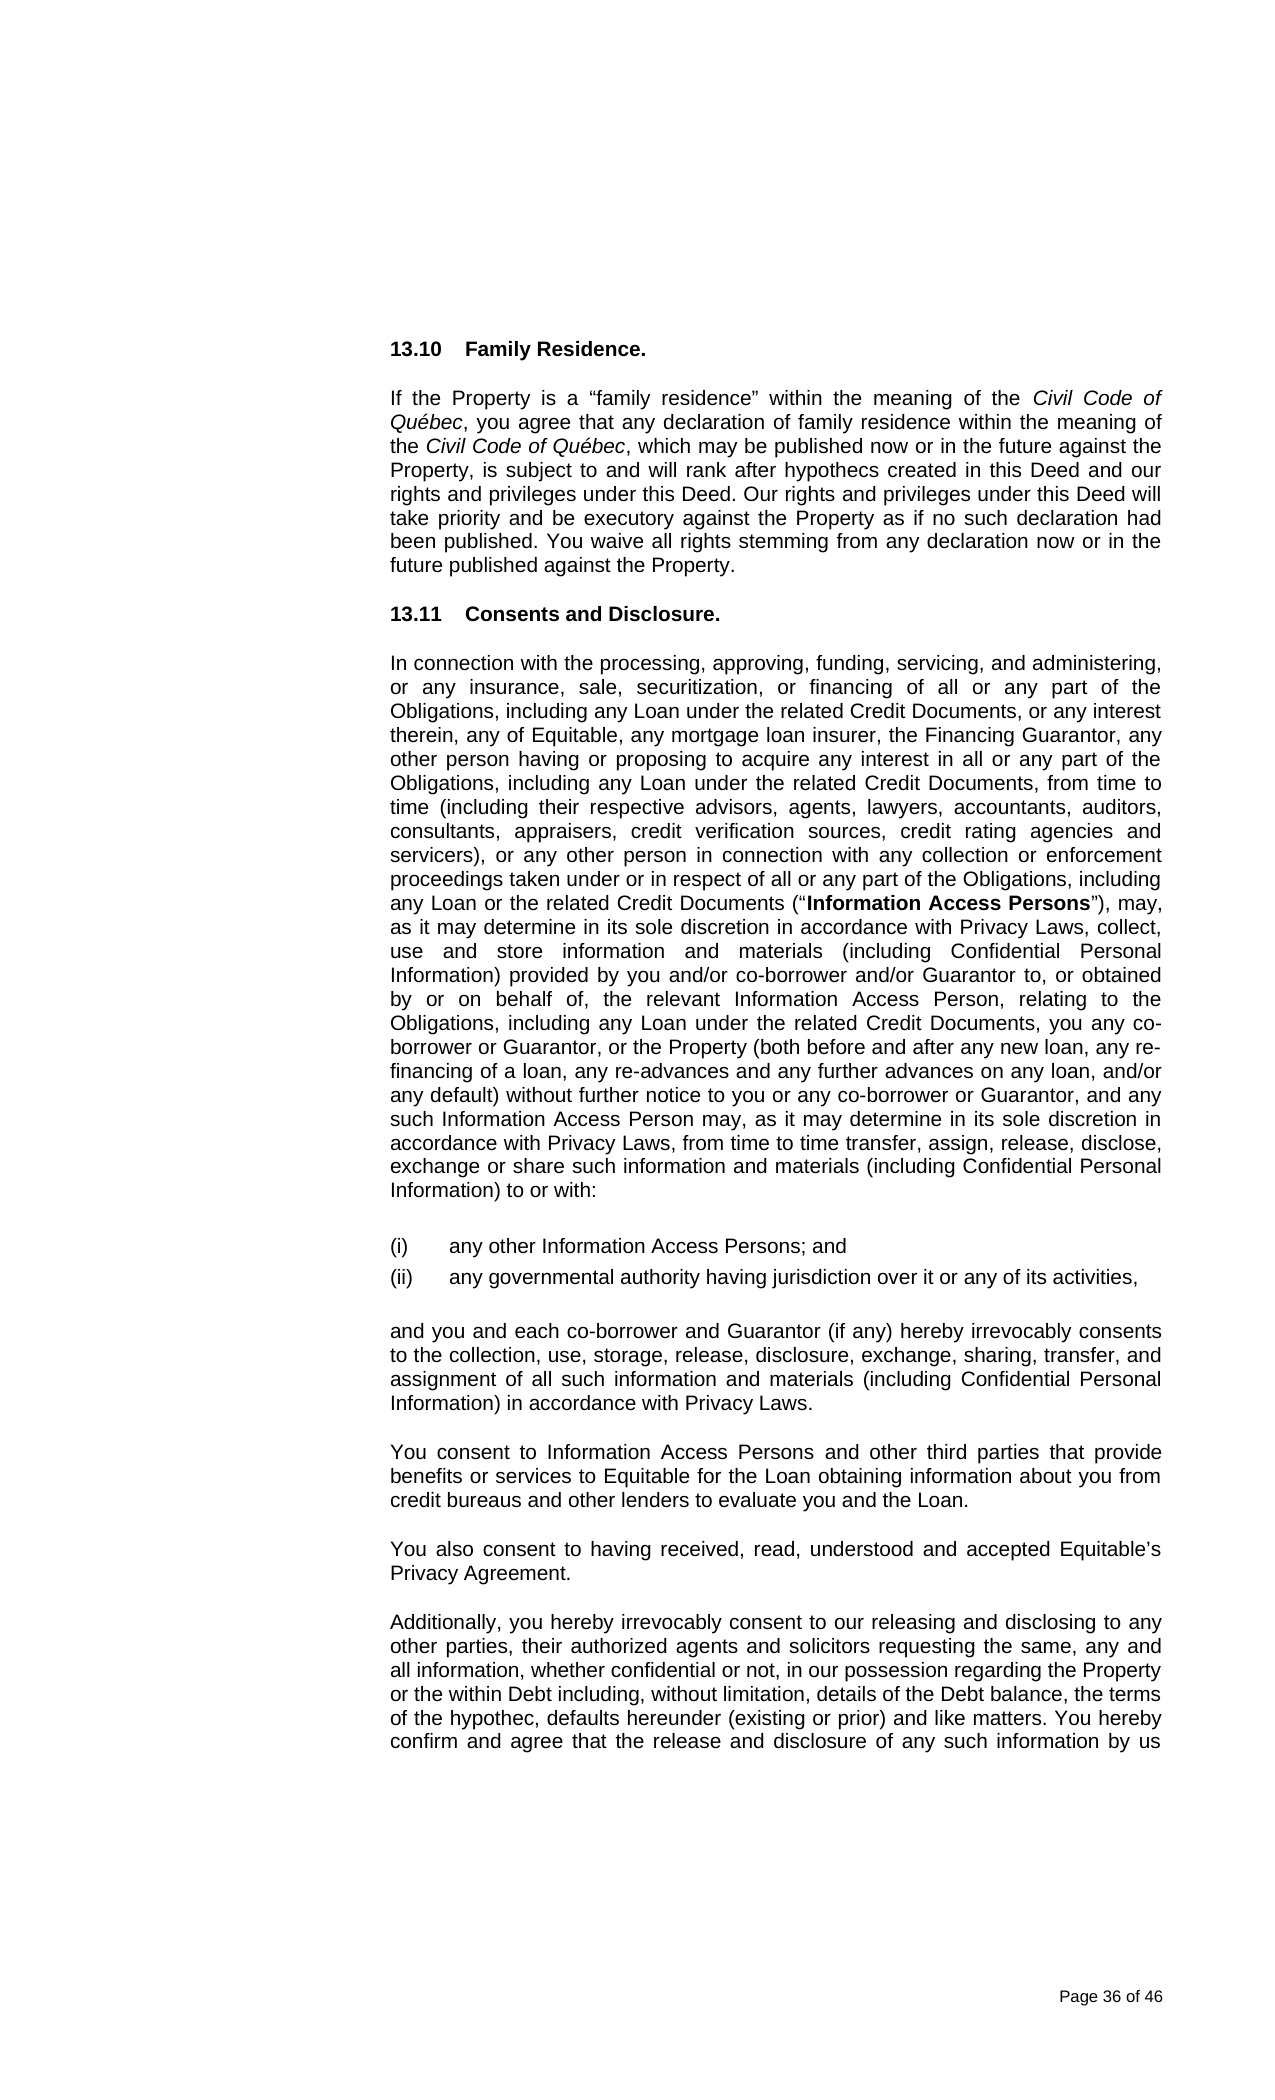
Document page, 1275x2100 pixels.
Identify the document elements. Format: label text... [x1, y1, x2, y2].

text Family Residence. [390, 337, 1163, 361]
text If the Property is a “family residence” within the meaning of the Civil Code of Québec, you agree that any declaration of family residence within the meaning of the Civil Code of Québec, which may be published now or in the future against the Property, is subject to and will rank after hypothecs created in this Deed and our rights and privileges under this Deed. Our rights and privileges under this Deed will take priority and be executory against the Property as if no such declaration had been published. You waive all rights stemming from any declaration now or in the future published against the Property. [390, 386, 1163, 577]
text You also consent to having received, read, understood and accepted Equitable’s Privacy Agreement. [390, 1537, 1163, 1584]
text You consent to Information Access Persons and other third parties that provide benefits or services to Equitable for the Loan obtaining information about you from credit bureaus and other lenders to evaluate you and the Loan. [390, 1440, 1163, 1512]
text In connection with the processing, approving, funding, servicing, and administering, or any insurance, sale, securitization, or financing of all or any part of the Obligations, including any Loan under the related Credit Documents, or any interest therein, any of Equitable, any mortgage loan insurer, the Financing Guarantor, any other person having or proposing to acquire any interest in all or any part of the Obligations, including any Loan under the related Credit Documents, from time to time (including their respective advisors, agents, lawyers, accountants, auditors, consultants, appraisers, credit verification sources, credit rating agencies and servicers), or any other person in connection with any collection or enforcement proceedings taken under or in respect of all or any part of the Obligations, including any Loan or the related Credit Documents (“Information Access Persons”), may, as it may determine in its sole discretion in accordance with Privacy Laws, collect, use and store information and materials (including Confidential Personal Information) provided by you and/or co-borrower and/or Guarantor to, or obtained by or on behalf of, the relevant Information Access Person, relating to the Obligations, including any Loan under the related Credit Documents, you any co-borrower or Guarantor, or the Property (both before and after any new loan, any re-financing of a loan, any re-advances and any further advances on any loan, and/or any default) without further notice to you or any co-borrower or Guarantor, and any such Information Access Person may, as it may determine in its sole discretion in accordance with Privacy Laws, from time to time transfer, assign, release, disclose, exchange or share such information and materials (including Confidential Personal Information) to or with: [390, 651, 1163, 1202]
list any governmental authority having jurisdiction over it or any of its activities, [390, 1264, 1163, 1289]
list any other Information Access Persons; and [390, 1232, 1163, 1257]
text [390, 1609, 1163, 1753]
text Consents and Disclosure. [390, 602, 1163, 626]
text and you and each co-borrower and Guarantor (if any) hereby irrevocably consents to the collection, use, storage, release, disclosure, exchange, sharing, transfer, and assignment of all such information and materials (including Confidential Personal Information) in accordance with Privacy Laws. [390, 1319, 1163, 1415]
